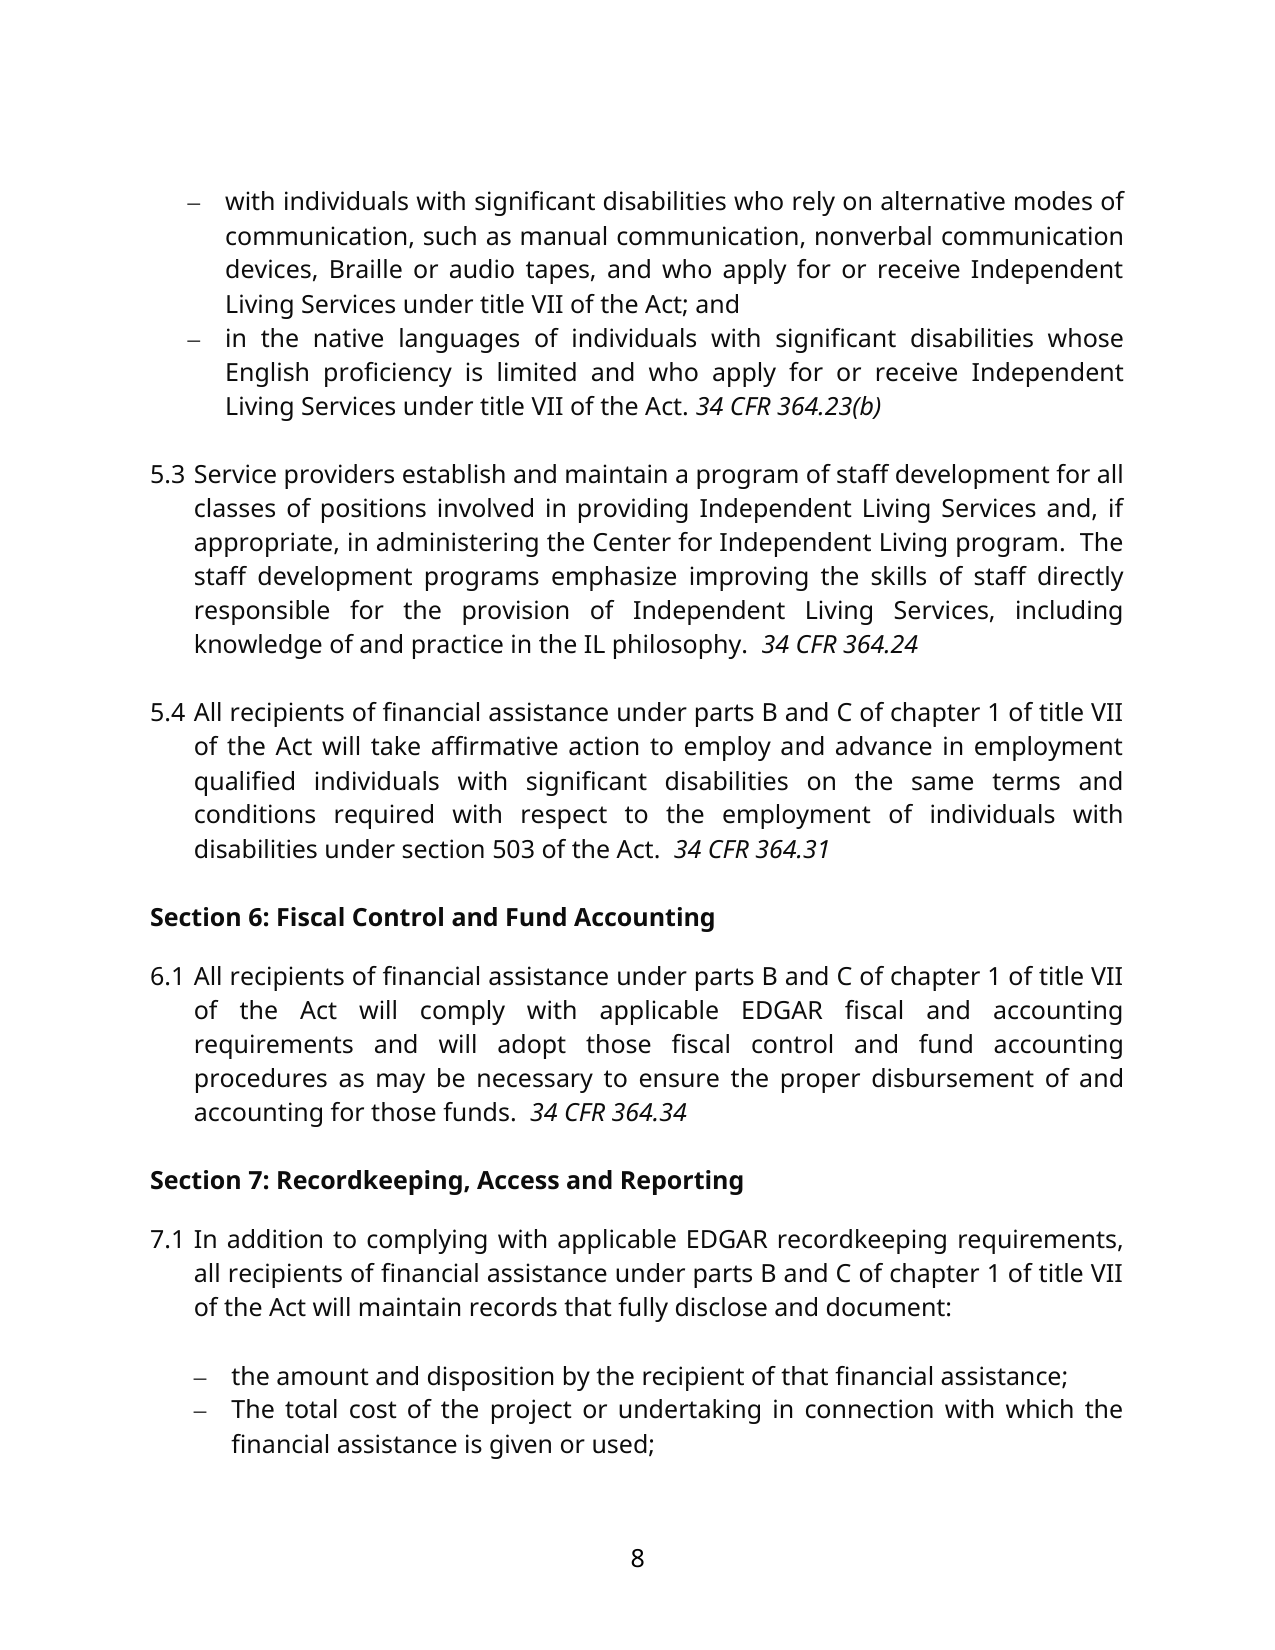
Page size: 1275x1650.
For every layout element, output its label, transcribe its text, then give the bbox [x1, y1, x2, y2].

list with individuals with significant disabilities who rely on alternative modes of communication, such as manual communication, nonverbal communication devices, Braille or audio tapes, and who apply for or receive Independent Living Services under title VII of the Act; and [187, 184, 1125, 320]
list All recipients of financial assistance under parts B and C of chapter 1 of title VII of the Act will comply with applicable EDGAR fiscal and accounting requirements and will adopt those fiscal control and fund accounting procedures as may be necessary to ensure the proper disbursement of and accounting for those funds. 34 CFR 364.34 [150, 958, 1125, 1129]
list Service providers establish and maintain a program of staff development for all classes of positions involved in providing Independent Living Services and, if appropriate, in administering the Center for Independent Living program. The staff development programs emphasize improving the skills of staff directly responsible for the provision of Independent Living Services, including knowledge of and practice in the IL philosophy. 34 CFR 364.24 [150, 457, 1125, 661]
list in the native languages of individuals with significant disabilities whose English proficiency is limited and who apply for or receive Independent Living Services under title VII of the Act. 34 CFR 364.23(b) [187, 320, 1125, 422]
list All recipients of financial assistance under parts B and C of chapter 1 of title VII of the Act will take affirmative action to employ and advance in employment qualified individuals with significant disabilities on the same terms and conditions required with respect to the employment of individuals with disabilities under section 503 of the Act. 34 CFR 364.31 [150, 695, 1125, 865]
list The total cost of the project or undertaking in connection with which the financial assistance is given or used; [194, 1392, 1125, 1460]
list In addition to complying with applicable EDGAR recordkeeping requirements, all recipients of financial assistance under parts B and C of chapter 1 of title VII of the Act will maintain records that fully disclose and document: [150, 1222, 1125, 1324]
subtitle Section 6: Fiscal Control and Fund Accounting [150, 899, 1125, 933]
subtitle Section 7: Recordkeeping, Access and Reporting [150, 1163, 1125, 1197]
list the amount and disposition by the recipient of that financial assistance; [194, 1358, 1125, 1392]
